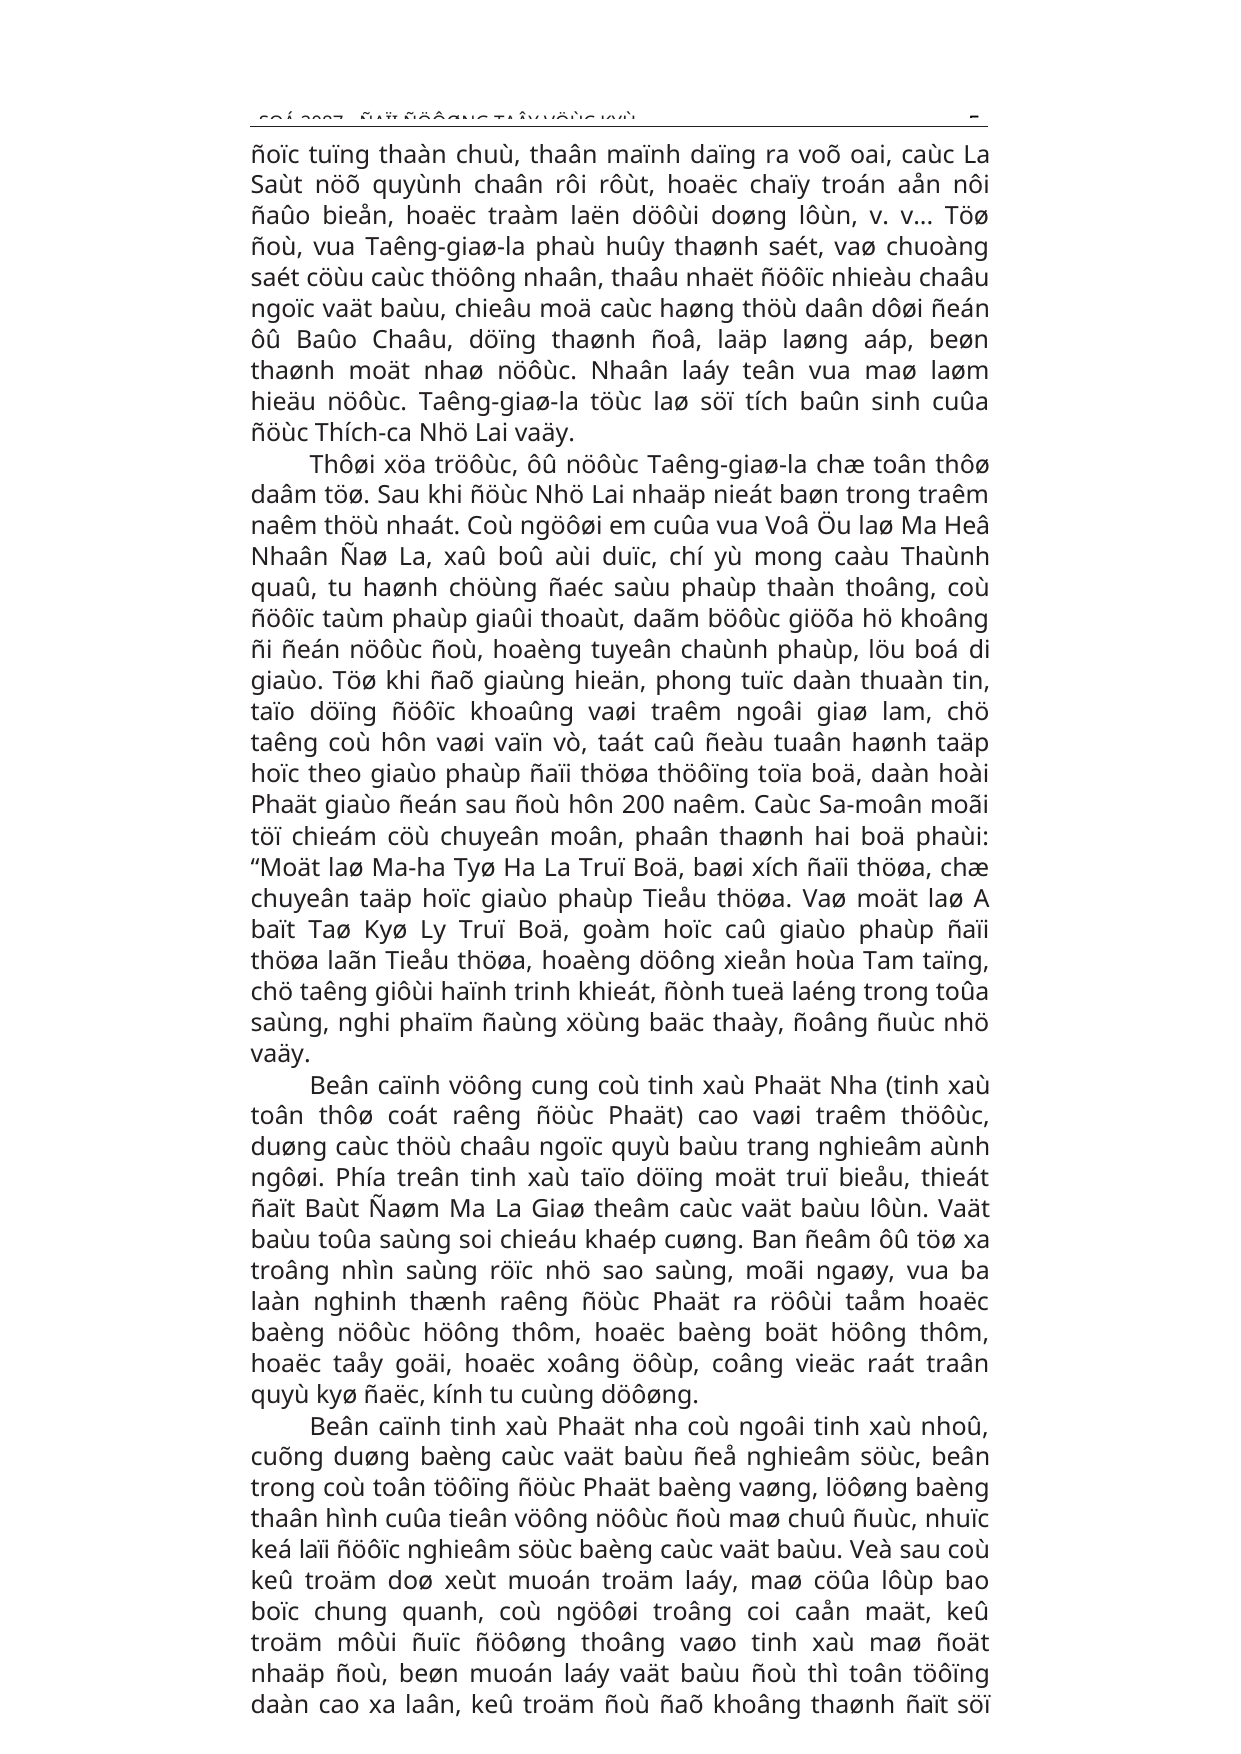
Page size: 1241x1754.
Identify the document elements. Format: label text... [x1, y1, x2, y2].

text ñoïc tuïng thaàn chuù, thaân maïnh daïng ra voõ oai, caùc La Saùt nöõ quyùnh chaân rôi rôùt, hoaëc chaïy troán aån nôi ñaûo bieån, hoaëc traàm laën döôùi doøng lôùn, v. v... Töø ñoù, vua Taêng-giaø-la phaù huûy thaønh saét, vaø chuoàng saét cöùu caùc thöông nhaân, thaâu nhaët ñöôïc nhieàu chaâu ngoïc vaät baùu, chieâu moä caùc haøng thöù daân dôøi ñeán ôû Baûo Chaâu, döïng thaønh ñoâ, laäp laøng aáp, beøn thaønh moät nhaø nöôùc. Nhaân laáy teân vua maø laøm hieäu nöôùc. Taêng-giaø-la töùc laø söï tích baûn sinh cuûa ñöùc Thích-ca Nhö Lai vaäy. [250, 138, 990, 449]
text Thôøi xöa tröôùc, ôû nöôùc Taêng-giaø-la chæ toân thôø daâm töø. Sau khi ñöùc Nhö Lai nhaäp nieát baøn trong traêm naêm thöù nhaát. Coù ngöôøi em cuûa vua Voâ Öu laø Ma Heâ Nhaân Ñaø La, xaû boû aùi duïc, chí yù mong caàu Thaùnh quaû, tu haønh chöùng ñaéc saùu phaùp thaàn thoâng, coù ñöôïc taùm phaùp giaûi thoaùt, daãm böôùc giöõa hö khoâng ñi ñeán nöôùc ñoù, hoaèng tuyeân chaùnh phaùp, löu boá di giaùo. Töø khi ñaõ giaùng hieän, phong tuïc daàn thuaàn tin, taïo döïng ñöôïc khoaûng vaøi traêm ngoâi giaø lam, chö taêng coù hôn vaøi vaïn vò, taát caû ñeàu tuaân haønh taäp hoïc theo giaùo phaùp ñaïi thöøa thöôïng toïa boä, daàn hoài Phaät giaùo ñeán sau ñoù hôn 200 naêm. Caùc Sa-moân moãi töï chieám cöù chuyeân moân, phaân thaønh hai boä phaùi: “Moät laø Ma-ha Tyø Ha La Truï Boä, baøi xích ñaïi thöøa, chæ chuyeân taäp hoïc giaùo phaùp Tieåu thöøa. Vaø moät laø A baït Taø Kyø Ly Truï Boä, goàm hoïc caû giaùo phaùp ñaïi thöøa laãn Tieåu thöøa, hoaèng döông xieån hoùa Tam taïng, chö taêng giôùi haïnh trinh khieát, ñònh tueä laéng trong toûa saùng, nghi phaïm ñaùng xöùng baäc thaày, ñoâng ñuùc nhö vaäy. [250, 449, 990, 1069]
text Beân caïnh vöông cung coù tinh xaù Phaät Nha (tinh xaù toân thôø coát raêng ñöùc Phaät) cao vaøi traêm thöôùc, duøng caùc thöù chaâu ngoïc quyù baùu trang nghieâm aùnh ngôøi. Phía treân tinh xaù taïo döïng moät truï bieåu, thieát ñaït Baùt Ñaøm Ma La Giaø theâm caùc vaät baùu lôùn. Vaät baùu toûa saùng soi chieáu khaép cuøng. Ban ñeâm ôû töø xa troâng nhìn saùng röïc nhö sao saùng, moãi ngaøy, vua ba laàn nghinh thænh raêng ñöùc Phaät ra röôùi taåm hoaëc baèng nöôùc höông thôm, hoaëc baèng boät höông thôm, hoaëc taåy goäi, hoaëc xoâng öôùp, coâng vieäc raát traân quyù kyø ñaëc, kính tu cuùng döôøng. [250, 1069, 990, 1411]
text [250, 1411, 990, 1721]
